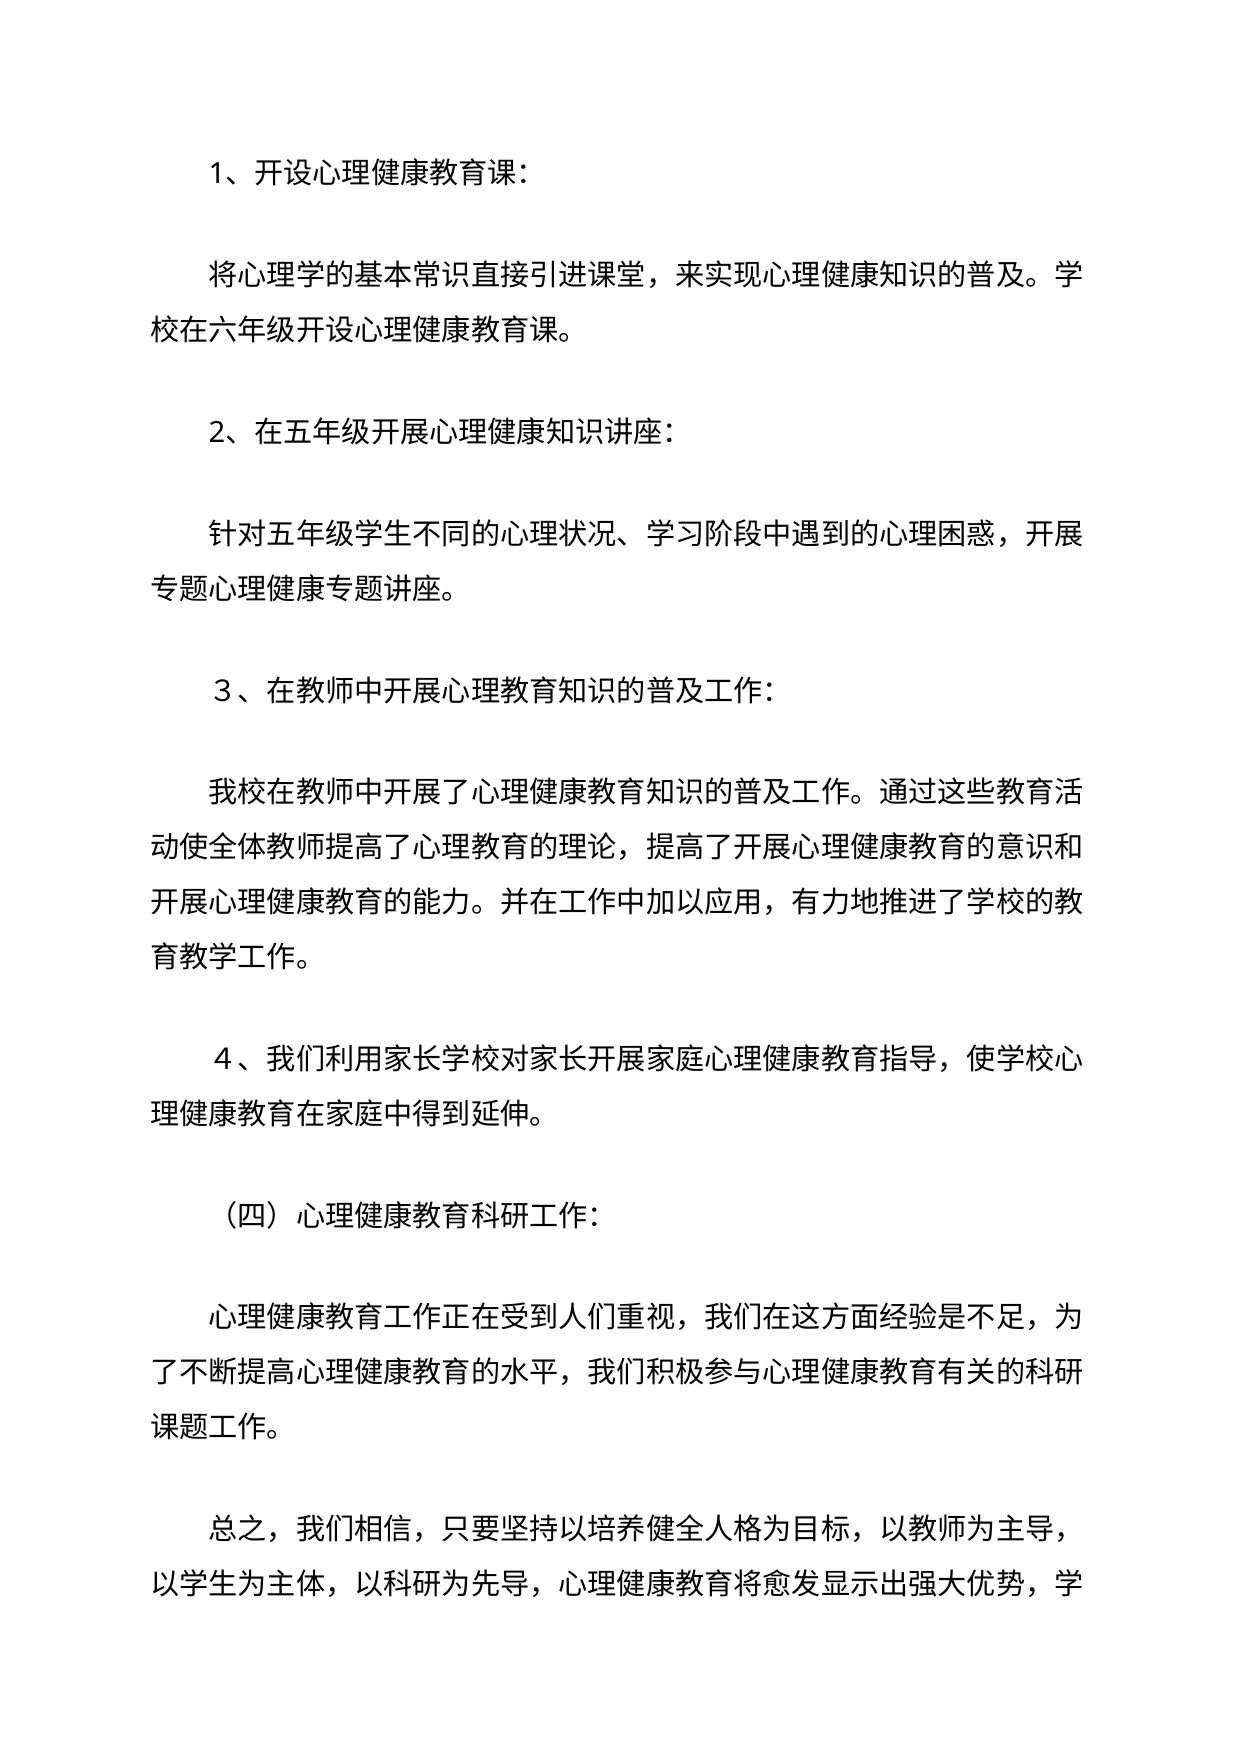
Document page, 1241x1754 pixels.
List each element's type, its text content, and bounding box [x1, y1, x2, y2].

text （四）心理健康教育科研工作： [150, 1192, 1090, 1234]
text 将心理学的基本常识直接引进课堂，来实现心理健康知识的普及。学校在六年级开设心理健康教育课。 [150, 252, 1090, 349]
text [150, 1506, 1090, 1603]
text ３、在教师中开展心理教育知识的普及工作： [150, 667, 1090, 709]
text 针对五年级学生不同的心理状况、学习阶段中遇到的心理困惑，开展专题心理健康专题讲座。 [150, 511, 1090, 608]
text 心理健康教育工作正在受到人们重视，我们在这方面经验是不足，为了不断提高心理健康教育的水平，我们积极参与心理健康教育有关的科研课题工作。 [150, 1294, 1090, 1446]
text 我校在教师中开展了心理健康教育知识的普及工作。通过这些教育活动使全体教师提高了心理教育的理论，提高了开展心理健康教育的意识和开展心理健康教育的能力。并在工作中加以应用，有力地推进了学校的教育教学工作。 [150, 769, 1090, 976]
text 1、开设心理健康教育课： [150, 150, 1090, 192]
text ４、我们利用家长学校对家长开展家庭心理健康教育指导，使学校心理健康教育在家庭中得到延伸。 [150, 1036, 1090, 1133]
text 2、在五年级开展心理健康知识讲座： [150, 409, 1090, 451]
